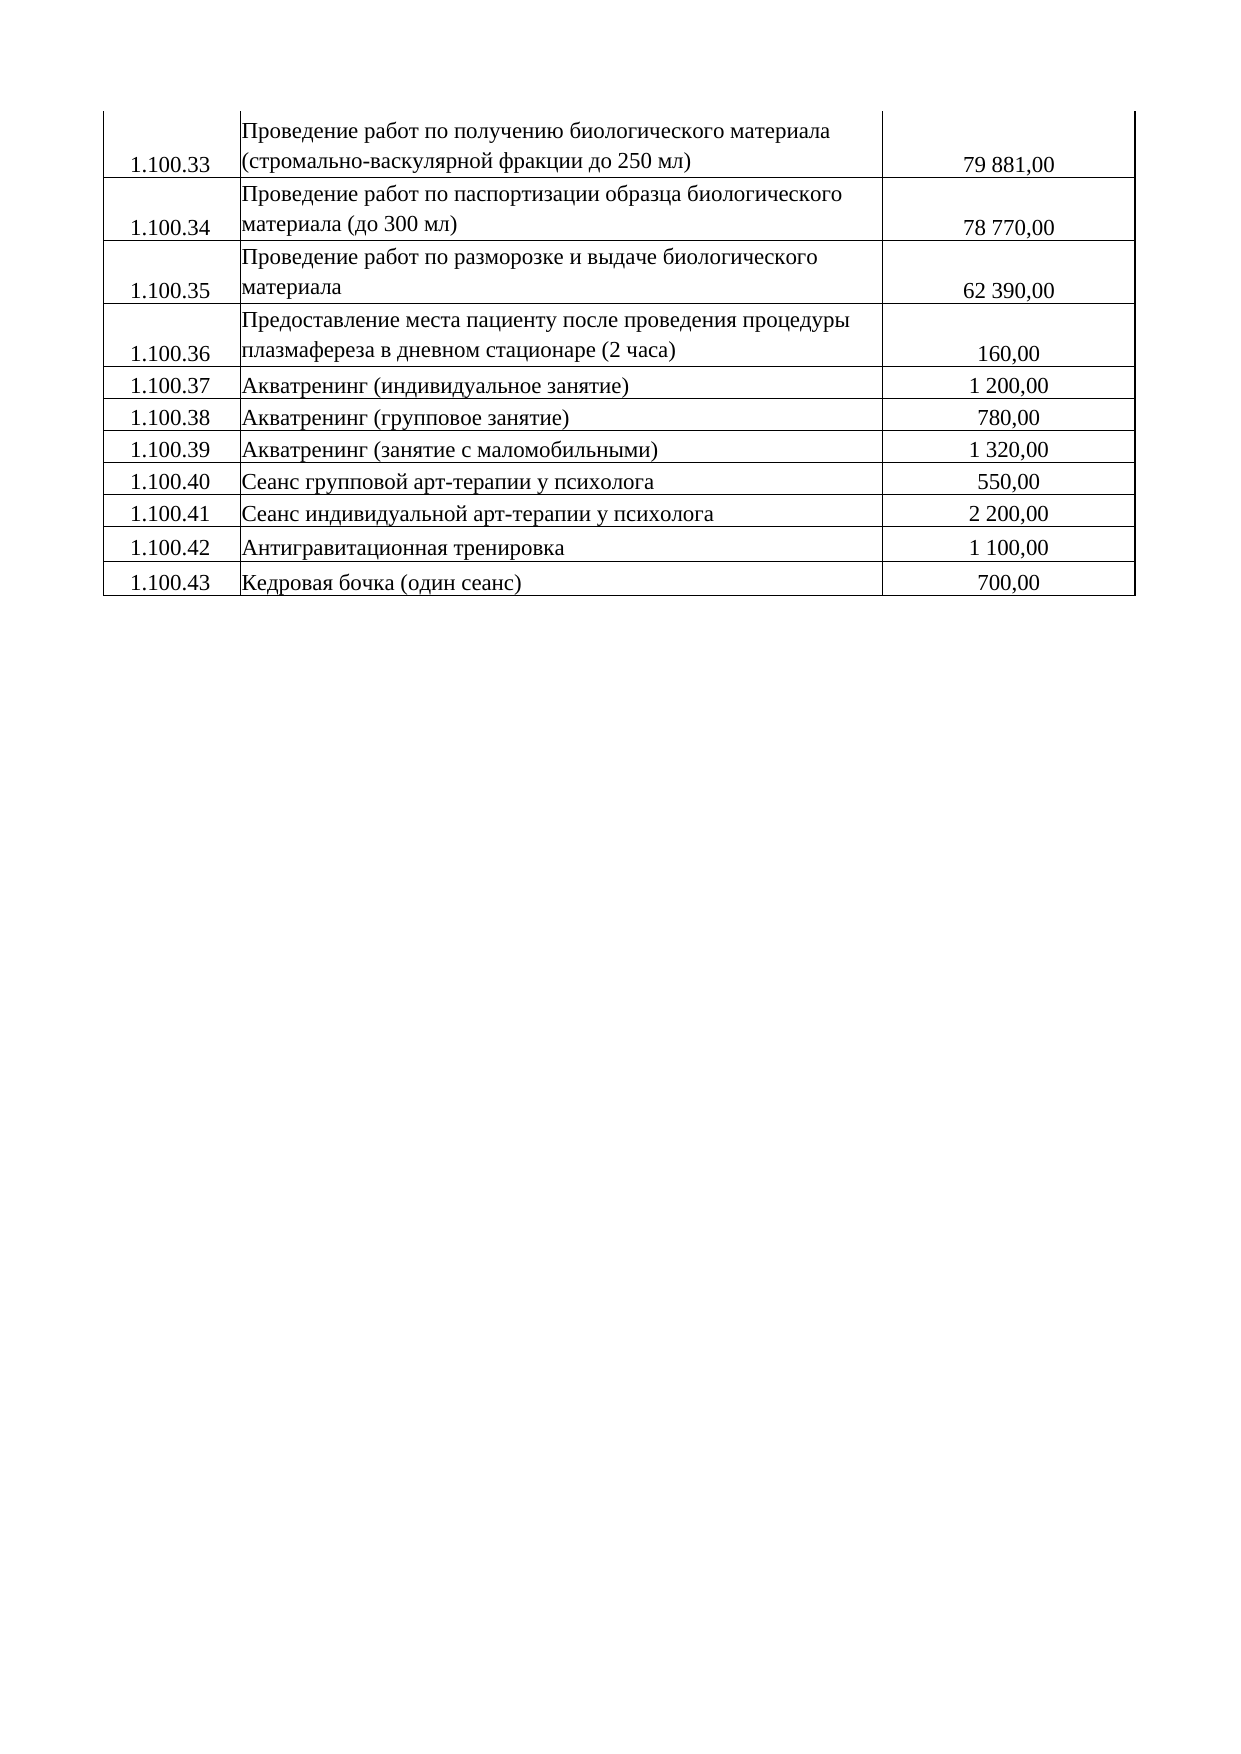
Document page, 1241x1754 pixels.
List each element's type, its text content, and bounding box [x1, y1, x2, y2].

table_cell 160,00 [883, 304, 1134, 366]
table_header 1.100.33 [104, 111, 240, 177]
table_cell 1.100.36 [104, 304, 240, 366]
table_cell 78 770,00 [883, 178, 1134, 240]
table_cell 1.100.42 [104, 527, 240, 561]
table_cell 1.100.40 [104, 463, 240, 494]
table_cell Антигравитационная тренировка [241, 527, 882, 561]
table_cell 1 200,00 [883, 367, 1134, 398]
table_cell Сеанс групповой арт-терапии у психолога [241, 463, 882, 494]
table_cell Кедровая бочка (один сеанс) [241, 562, 882, 595]
table_cell 1 100,00 [883, 527, 1134, 561]
table_cell 1.100.38 [104, 399, 240, 430]
table_cell Проведение работ по паспортизации образца биологического материала (до 300 мл) [241, 178, 882, 240]
table_cell 2 200,00 [883, 495, 1134, 526]
table_cell Предоставление места пациенту после проведения процедуры плазмафереза в дневном стационаре (2 часа) [241, 304, 882, 366]
table_cell 1.100.39 [104, 431, 240, 462]
table_cell 1 320,00 [883, 431, 1134, 462]
table_cell 700,00 [883, 562, 1134, 595]
table_cell 1.100.41 [104, 495, 240, 526]
table_cell Акватренинг (занятие с маломобильными) [241, 431, 882, 462]
table_header 79 881,00 [883, 111, 1134, 177]
table_cell 550,00 [883, 463, 1134, 494]
table_cell Сеанс индивидуальной арт-терапии у психолога [241, 495, 882, 526]
table_cell Акватренинг (групповое занятие) [241, 399, 882, 430]
table_cell 1.100.34 [104, 178, 240, 240]
table_cell 1.100.37 [104, 367, 240, 398]
table_cell 1.100.35 [104, 241, 240, 303]
table_cell Проведение работ по разморозке и выдаче биологического материала [241, 241, 882, 303]
table_header Проведение работ по получению биологического материала (стромально-васкулярной фракции до 250 мл) [241, 111, 882, 177]
table_cell 1.100.43 [104, 562, 240, 595]
table_cell 62 390,00 [883, 241, 1134, 303]
table_cell Акватренинг (индивидуальное занятие) [241, 367, 882, 398]
table_cell 780,00 [883, 399, 1134, 430]
